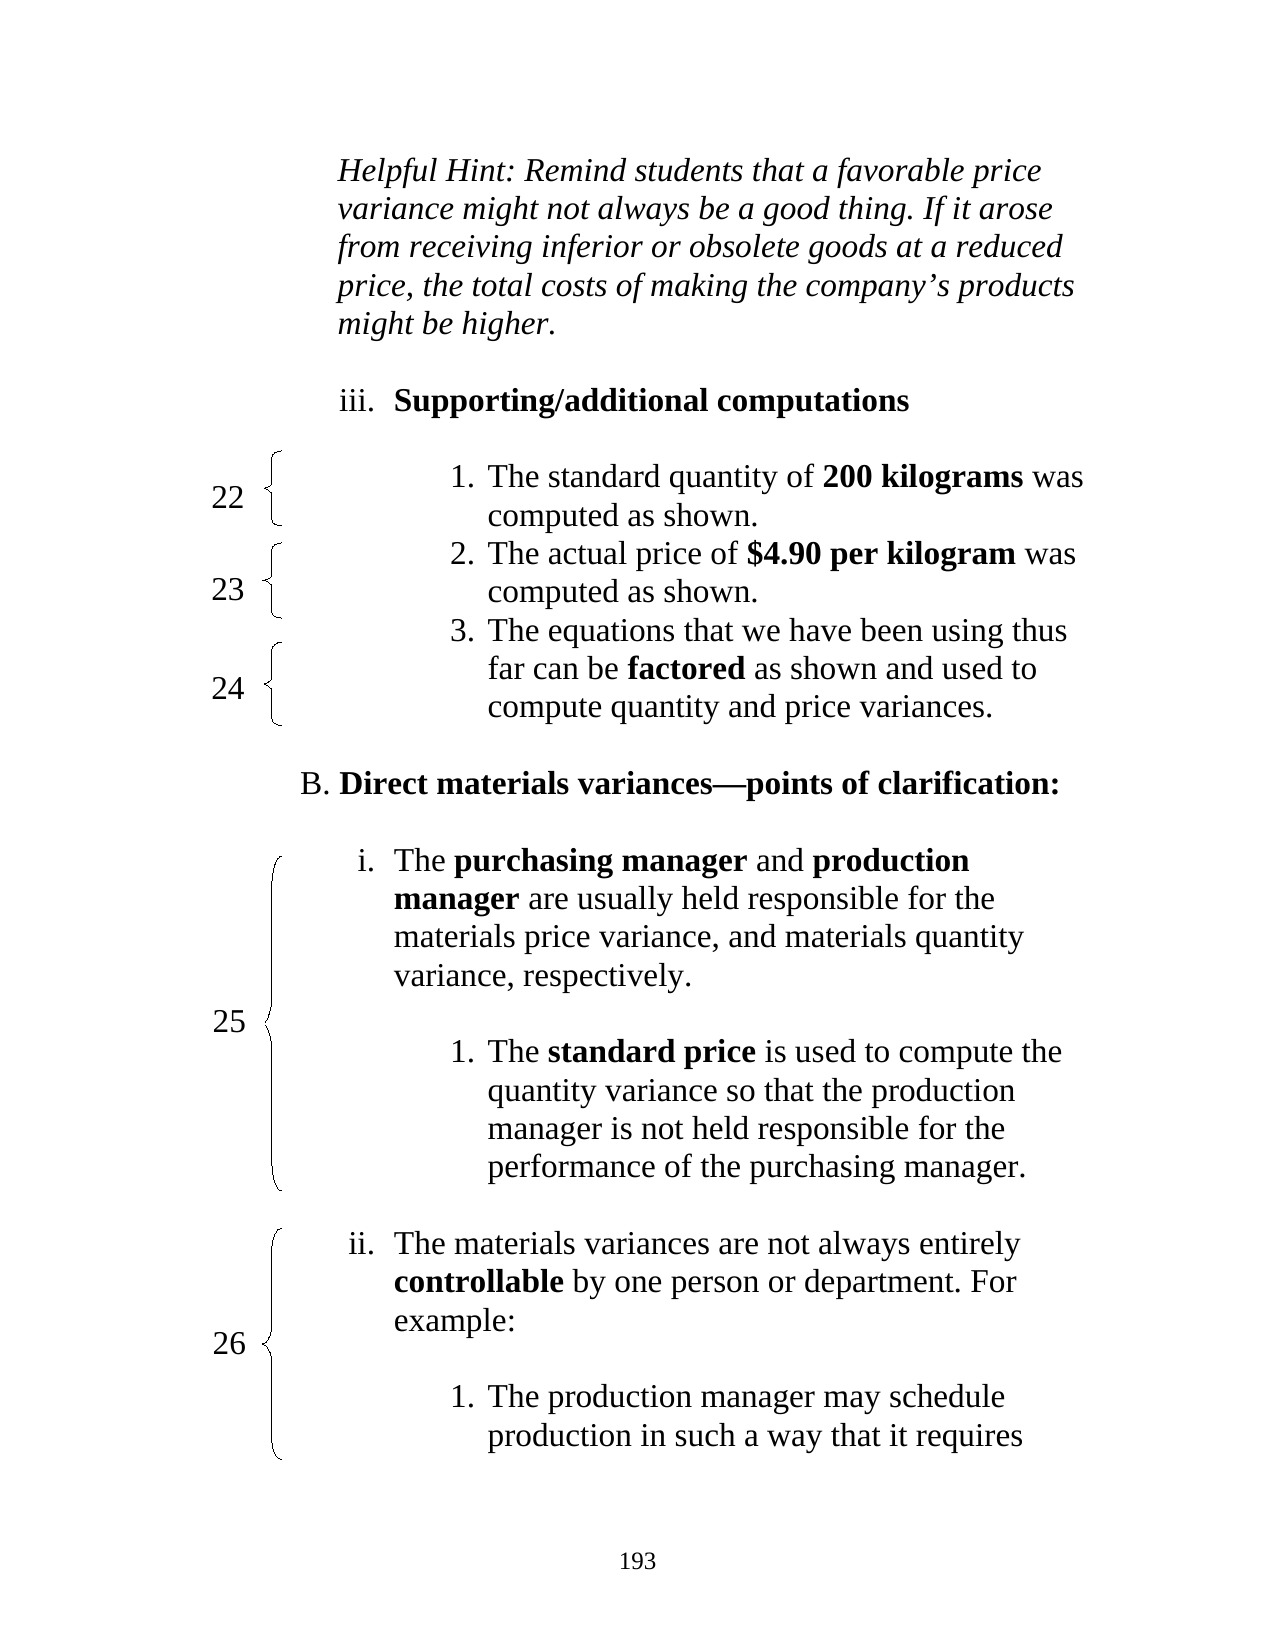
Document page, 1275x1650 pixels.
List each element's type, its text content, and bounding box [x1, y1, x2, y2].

list The standard quantity of 200 kilograms was computed as shown. [450, 457, 1087, 533]
text Helpful Hint: Remind students that a favorable price variance might not always be a good thing. If it arose from receiving inferior or obsolete goods at a reduced price, the total costs of making the company’s products might be higher. [337, 150, 1087, 342]
list The actual price of $4.90 per kilogram was computed as shown. [450, 533, 1087, 610]
list The purchasing manager and production manager are usually held responsible for the materials price variance, and materials quantity variance, respectively. [375, 840, 1087, 993]
list The materials variances are not always entirely controllable by one person or department. For example: [375, 1223, 1087, 1338]
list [450, 1377, 1087, 1453]
list The equations that we have been using thus far can be factored as shown and used to compute quantity and price variances. [450, 610, 1087, 725]
subtitle Direct materials variances—points of clarification: [300, 763, 1087, 802]
list The standard price is used to compute the quantity variance so that the production manager is not held responsible for the performance of the purchasing manager. [450, 1032, 1087, 1185]
list Supporting/additional computations [375, 380, 1087, 418]
